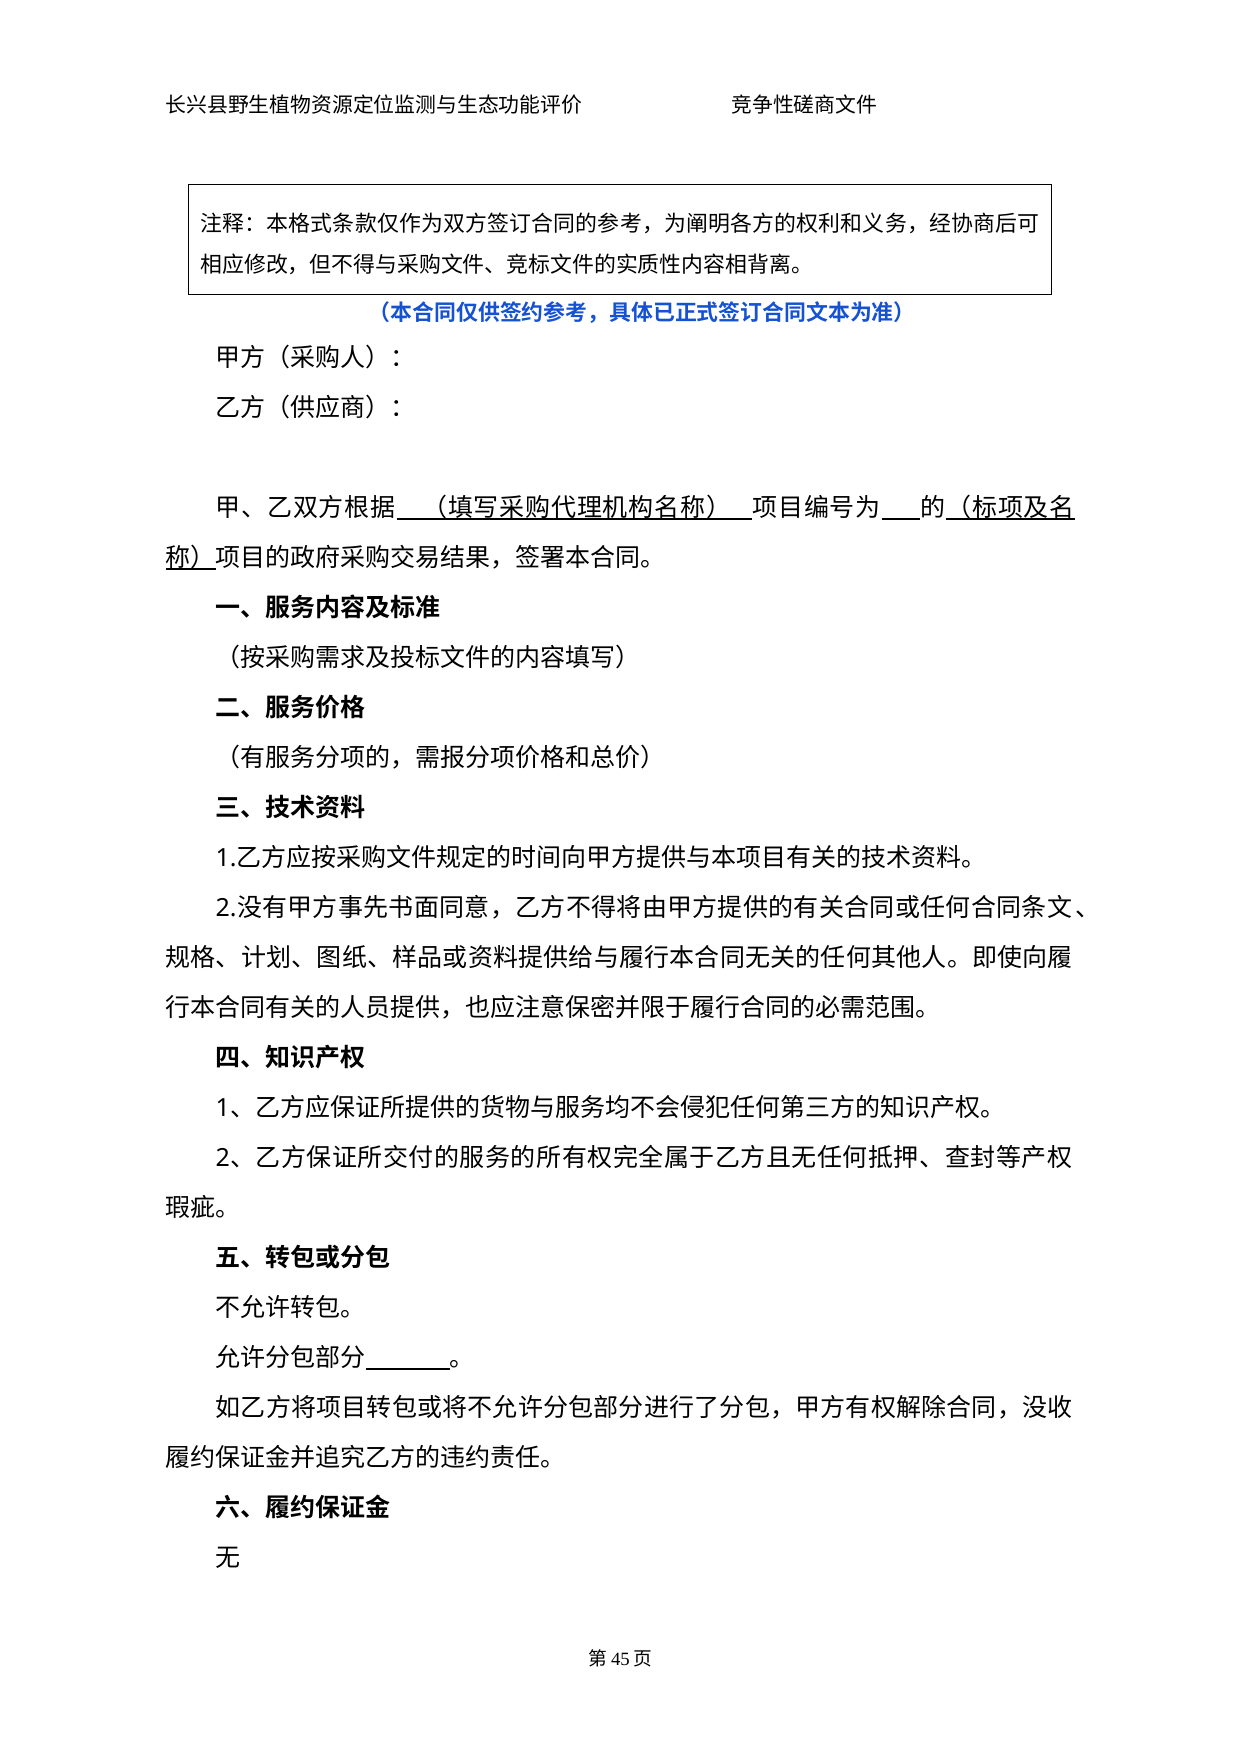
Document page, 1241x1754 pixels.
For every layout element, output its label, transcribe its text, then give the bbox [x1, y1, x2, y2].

text 允许分包部分 。 [165, 1326, 1075, 1376]
table_header 注释：本格式条款仅作为双方签订合同的参考，为阐明各方的权利和义务，经协商后可相应修改，但不得与采购文件、竞标文件的实质性内容相背离。 [189, 185, 1051, 293]
text 2.没有甲方事先书面同意，乙方不得将由甲方提供的有关合同或任何合同条文、规格、计划、图纸、样品或资料提供给与履行本合同无关的任何其他人。即使向履行本合同有关的人员提供，也应注意保密并限于履行合同的必需范围。 [165, 876, 1075, 1026]
text 2、乙方保证所交付的服务的所有权完全属于乙方且无任何抵押、查封等产权瑕疵。 [165, 1126, 1075, 1226]
text 甲方（采购人）： [165, 326, 1075, 376]
text （本合同仅供签约参考，具体已正式签订合同文本为准） [165, 294, 1075, 326]
text 三、技术资料 [165, 776, 1075, 826]
text 1、乙方应保证所提供的货物与服务均不会侵犯任何第三方的知识产权。 [165, 1076, 1075, 1126]
text 1.乙方应按采购文件规定的时间向甲方提供与本项目有关的技术资料。 [165, 826, 1075, 876]
text 五、转包或分包 [165, 1226, 1075, 1276]
text 不允许转包。 [165, 1276, 1075, 1326]
list 服务价格 [215, 676, 1075, 726]
text 乙方（供应商）： [165, 376, 1075, 426]
text 甲、乙双方根据 （填写采购代理机构名称） 项目编号为 的（标项及名称）项目的政府采购交易结果，签署本合同。 [165, 476, 1075, 576]
text （有服务分项的，需报分项价格和总价） [215, 726, 1075, 776]
list 服务内容及标准 [215, 576, 1075, 626]
text 六、履约保证金 [165, 1476, 1075, 1526]
text 四、知识产权 [165, 1026, 1075, 1076]
text 无 [165, 1526, 1075, 1576]
text （按采购需求及投标文件的内容填写） [215, 626, 1075, 676]
text 如乙方将项目转包或将不允许分包部分进行了分包，甲方有权解除合同，没收履约保证金并追究乙方的违约责任。 [165, 1376, 1075, 1476]
